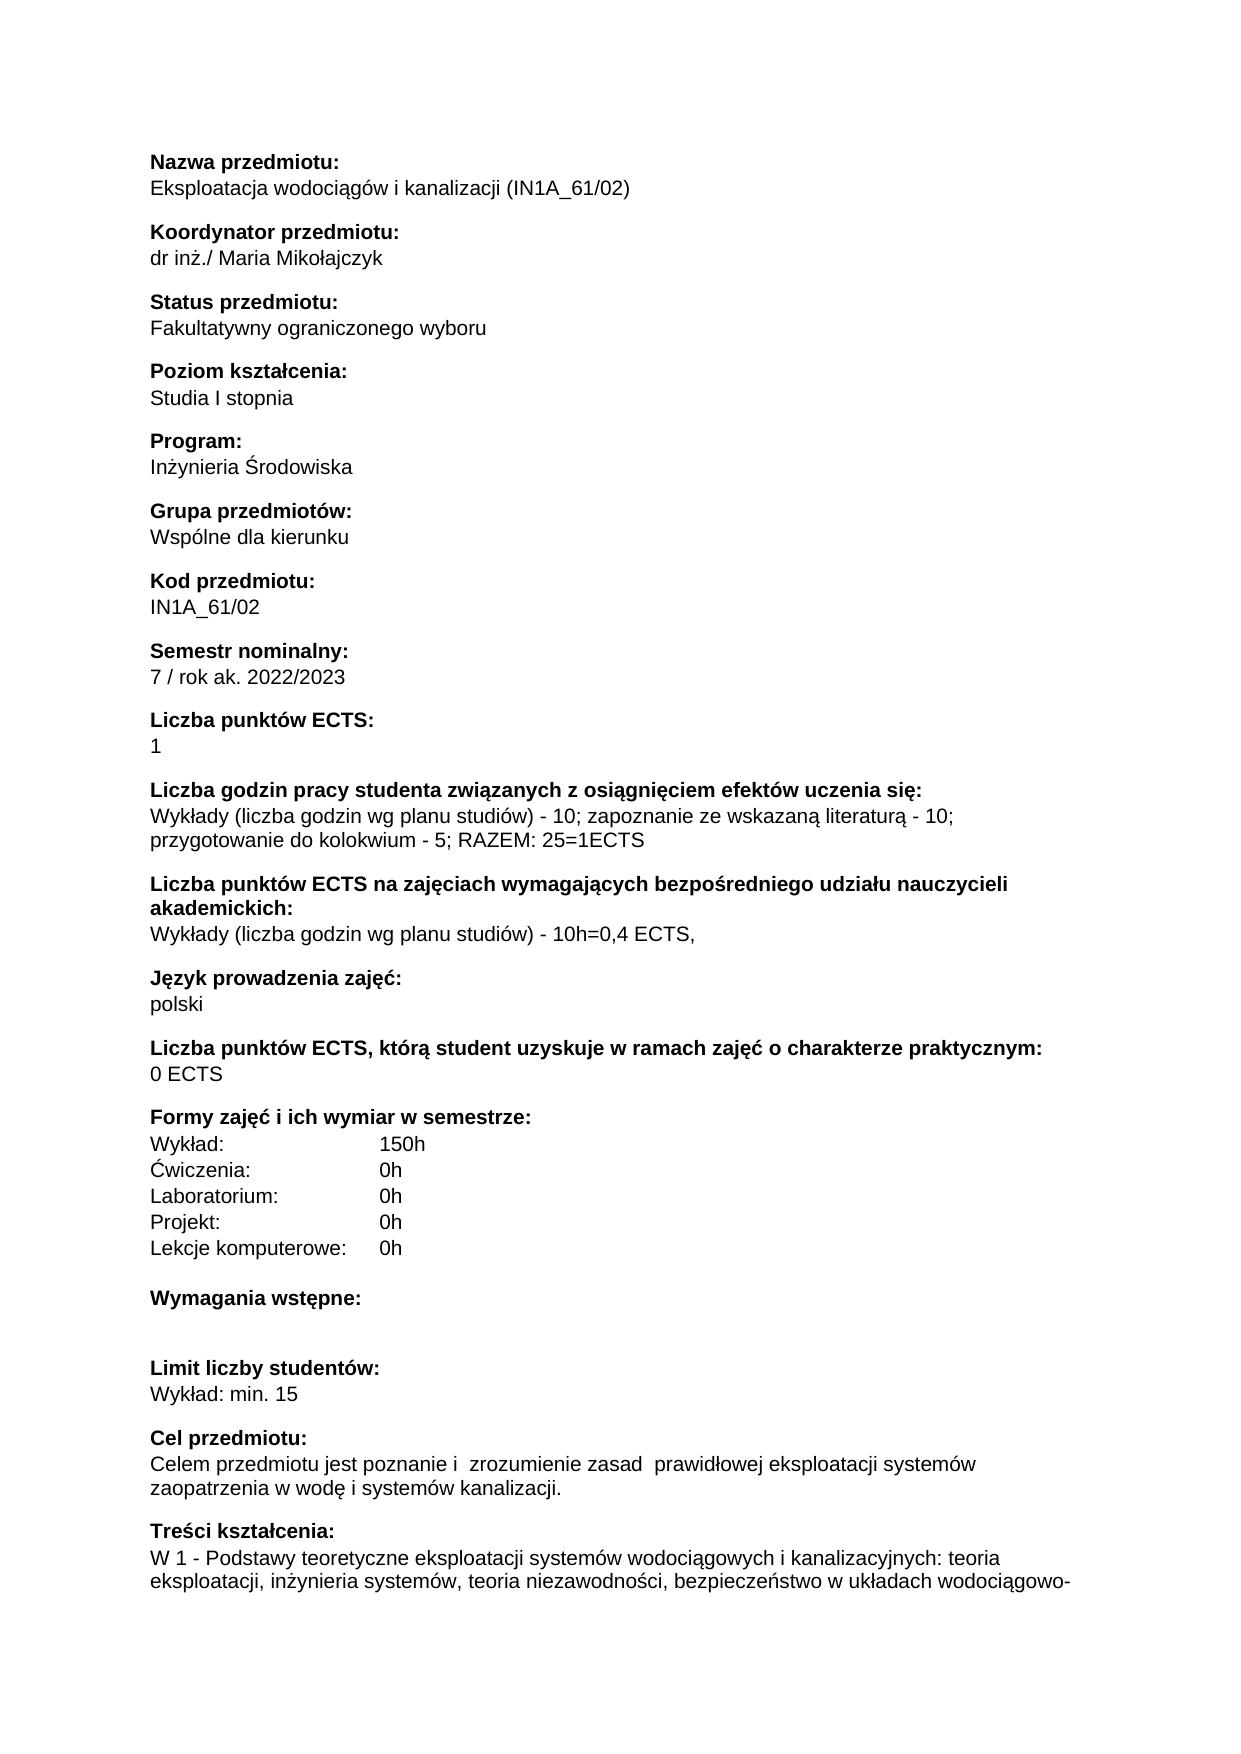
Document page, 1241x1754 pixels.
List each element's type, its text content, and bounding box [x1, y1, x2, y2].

text Liczba punktów ECTS: [150, 708, 1090, 732]
text Inżynieria Środowiska [150, 455, 1090, 479]
text Formy zajęć i ich wymiar w semestrze: [150, 1105, 1090, 1129]
text Kod przedmiotu: [150, 569, 1090, 593]
table_cell 0h [369, 1182, 597, 1208]
text Wykład: min. 15 [150, 1382, 1090, 1406]
text polski [150, 992, 1090, 1016]
text Wymagania wstępne: [150, 1286, 1090, 1310]
text 7 / rok ak. 2022/2023 [150, 664, 1090, 688]
text Studia I stopnia [150, 385, 1090, 409]
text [150, 1545, 1090, 1593]
text Liczba godzin pracy studenta związanych z osiągnięciem efektów uczenia się: [150, 778, 1090, 802]
table_cell 0h [369, 1234, 597, 1260]
table_header 150h [369, 1132, 597, 1156]
text Cel przedmiotu: [150, 1426, 1090, 1449]
text Wspólne dla kierunku [150, 525, 1090, 549]
text 1 [150, 734, 1090, 758]
text Treści kształcenia: [150, 1519, 1090, 1543]
text Poziom kształcenia: [150, 359, 1090, 383]
text dr inż./ Maria Mikołajczyk [150, 246, 1090, 270]
table_cell 0h [369, 1156, 597, 1182]
text IN1A_61/02 [150, 595, 1090, 619]
table_cell 0h [369, 1208, 597, 1234]
text Język prowadzenia zajęć: [150, 966, 1090, 989]
text Wykłady (liczba godzin wg planu studiów) - 10h=0,4 ECTS, [150, 922, 1090, 946]
text Koordynator przedmiotu: [150, 220, 1090, 244]
text Status przedmiotu: [150, 289, 1090, 313]
text 0 ECTS [150, 1061, 1090, 1085]
text Eksploatacja wodociągów i kanalizacji (IN1A_61/02) [150, 176, 1090, 200]
table_header Wykład: [140, 1132, 367, 1156]
text Wykłady (liczba godzin wg planu studiów) - 10; zapoznanie ze wskazaną literaturą - 10; przygotowanie do kolokwium - 5; RAZEM: 25=1ECTS [150, 804, 1090, 852]
text Liczba punktów ECTS, którą student uzyskuje w ramach zajęć o charakterze praktycznym: [150, 1035, 1090, 1059]
text Limit liczby studentów: [150, 1356, 1090, 1380]
table_cell Ćwiczenia: [140, 1158, 367, 1182]
text Fakultatywny ograniczonego wyboru [150, 316, 1090, 339]
table_cell Projekt: [140, 1210, 367, 1234]
text Grupa przedmiotów: [150, 499, 1090, 523]
text Semestr nominalny: [150, 638, 1090, 662]
text Nazwa przedmiotu: [150, 150, 1090, 174]
text Liczba punktów ECTS na zajęciach wymagających bezpośredniego udziału nauczycieli akademickich: [150, 872, 1090, 920]
table_cell Laboratorium: [140, 1184, 367, 1208]
text Celem przedmiotu jest poznanie i zrozumienie zasad prawidłowej eksploatacji systemów zaopatrzenia w wodę i systemów kanalizacji. [150, 1452, 1090, 1499]
table_cell Lekcje komputerowe: [140, 1236, 367, 1260]
text Program: [150, 429, 1090, 453]
